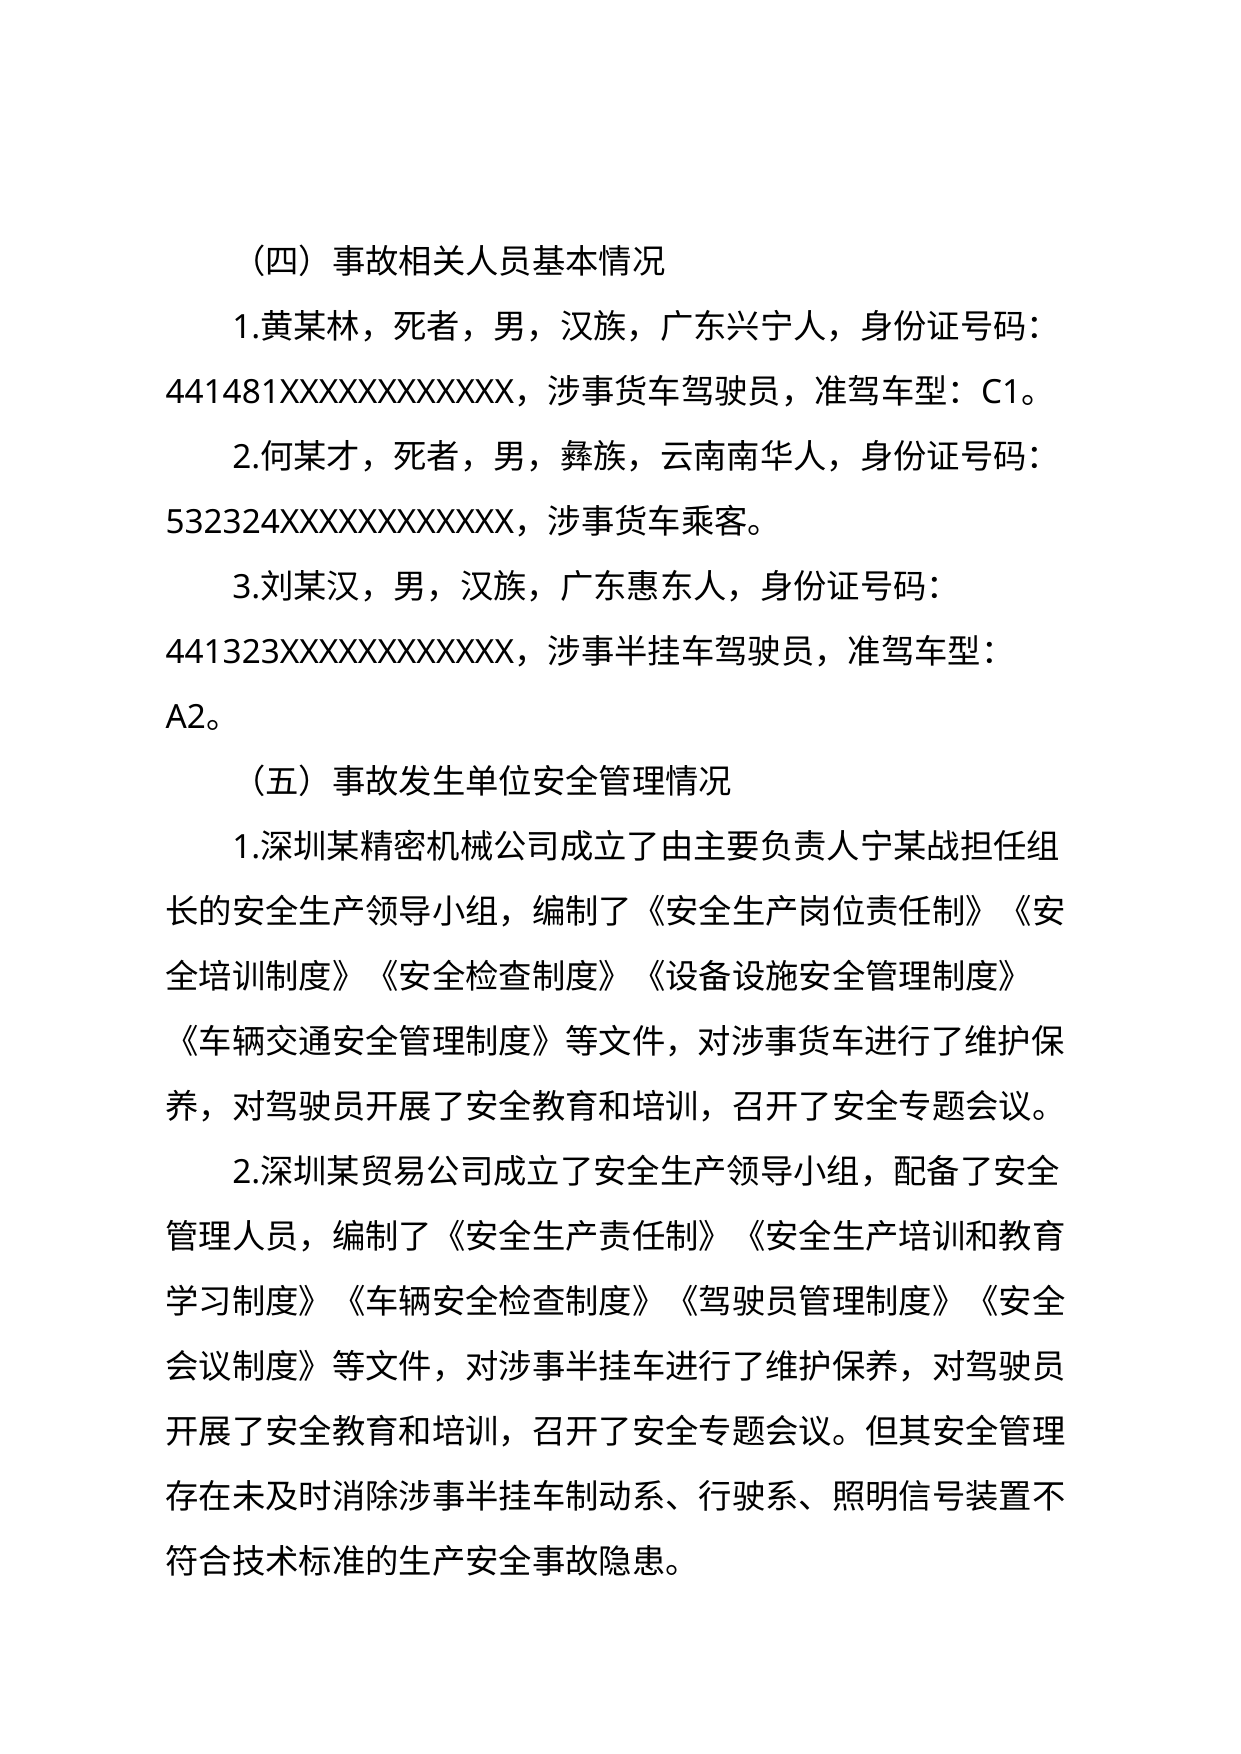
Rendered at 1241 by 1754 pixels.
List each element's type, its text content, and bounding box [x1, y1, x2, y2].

text 2.深圳某贸易公司成立了安全生产领导小组，配备了安全管理人员，编制了《安全生产责任制》《安全生产培训和教育学习制度》《车辆安全检查制度》《驾驶员管理制度》《安全会议制度》等文件，对涉事半挂车进行了维护保养，对驾驶员开展了安全教育和培训，召开了安全专题会议。但其安全管理存在未及时消除涉事半挂车制动系、行驶系、照明信号装置不符合技术标准的生产安全事故隐患。 [165, 1137, 1087, 1592]
text 3.刘某汉，男，汉族，广东惠东人，身份证号码：441323XXXXXXXXXXXX，涉事半挂车驾驶员，准驾车型：A2。 [165, 552, 1087, 747]
text 1.黄某林，死者，男，汉族，广东兴宁人，身份证号码：441481XXXXXXXXXXXX，涉事货车驾驶员，准驾车型：C1。 [165, 292, 1087, 422]
text 1.深圳某精密机械公司成立了由主要负责人宁某战担任组长的安全生产领导小组，编制了《安全生产岗位责任制》《安全培训制度》《安全检查制度》《设备设施安全管理制度》《车辆交通安全管理制度》等文件，对涉事货车进行了维护保养，对驾驶员开展了安全教育和培训，召开了安全专题会议。 [165, 812, 1087, 1137]
text （四）事故相关人员基本情况 [165, 227, 1087, 292]
text 2.何某才，死者，男，彝族，云南南华人，身份证号码：532324XXXXXXXXXXXX，涉事货车乘客。 [165, 422, 1087, 552]
text （五）事故发生单位安全管理情况 [165, 747, 1087, 812]
